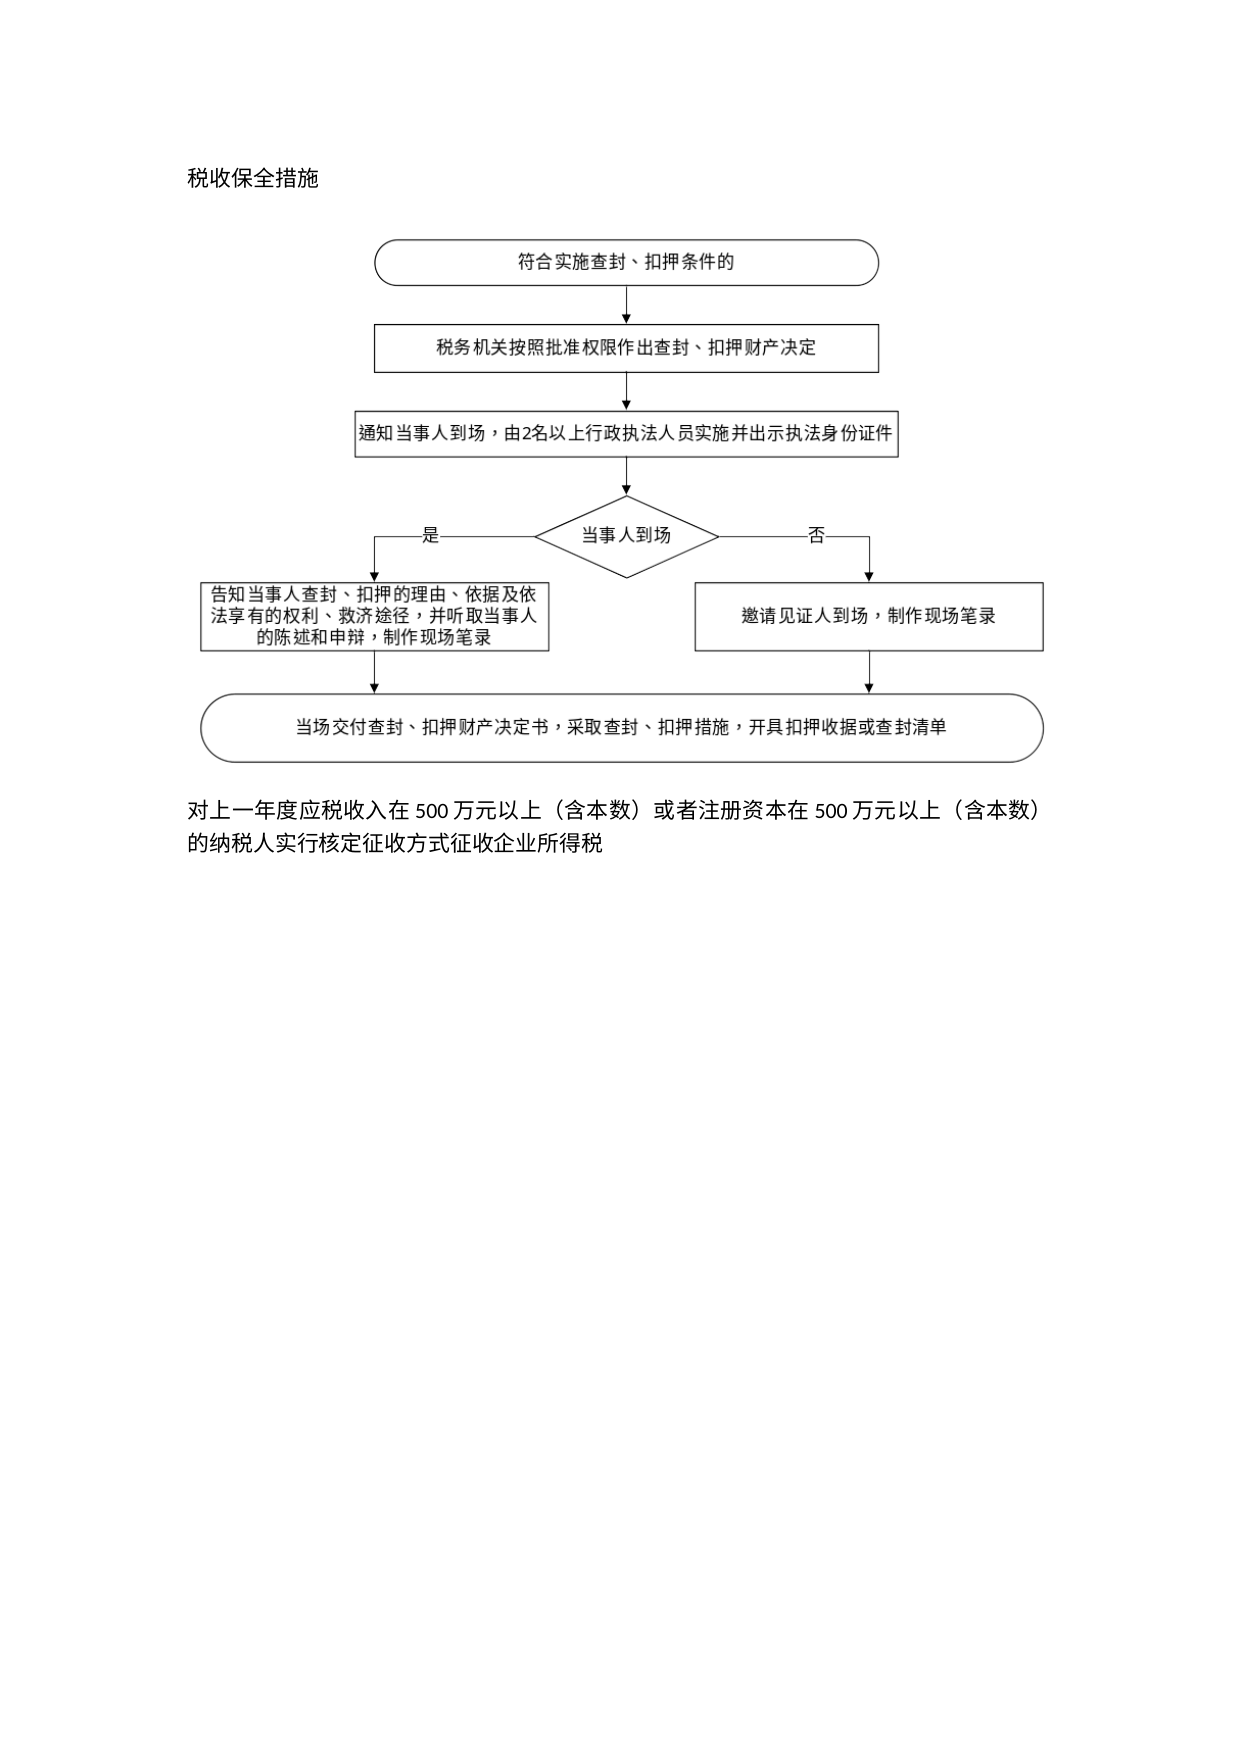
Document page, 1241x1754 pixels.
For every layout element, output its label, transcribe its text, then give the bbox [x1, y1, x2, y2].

text 税收保全措施 [187, 162, 1053, 194]
text 对上一年度应税收入在500万元以上（含本数）或者注册资本在500万元以上（含本数）的纳税人实行核定征收方式征收企业所得税 [187, 793, 1053, 858]
